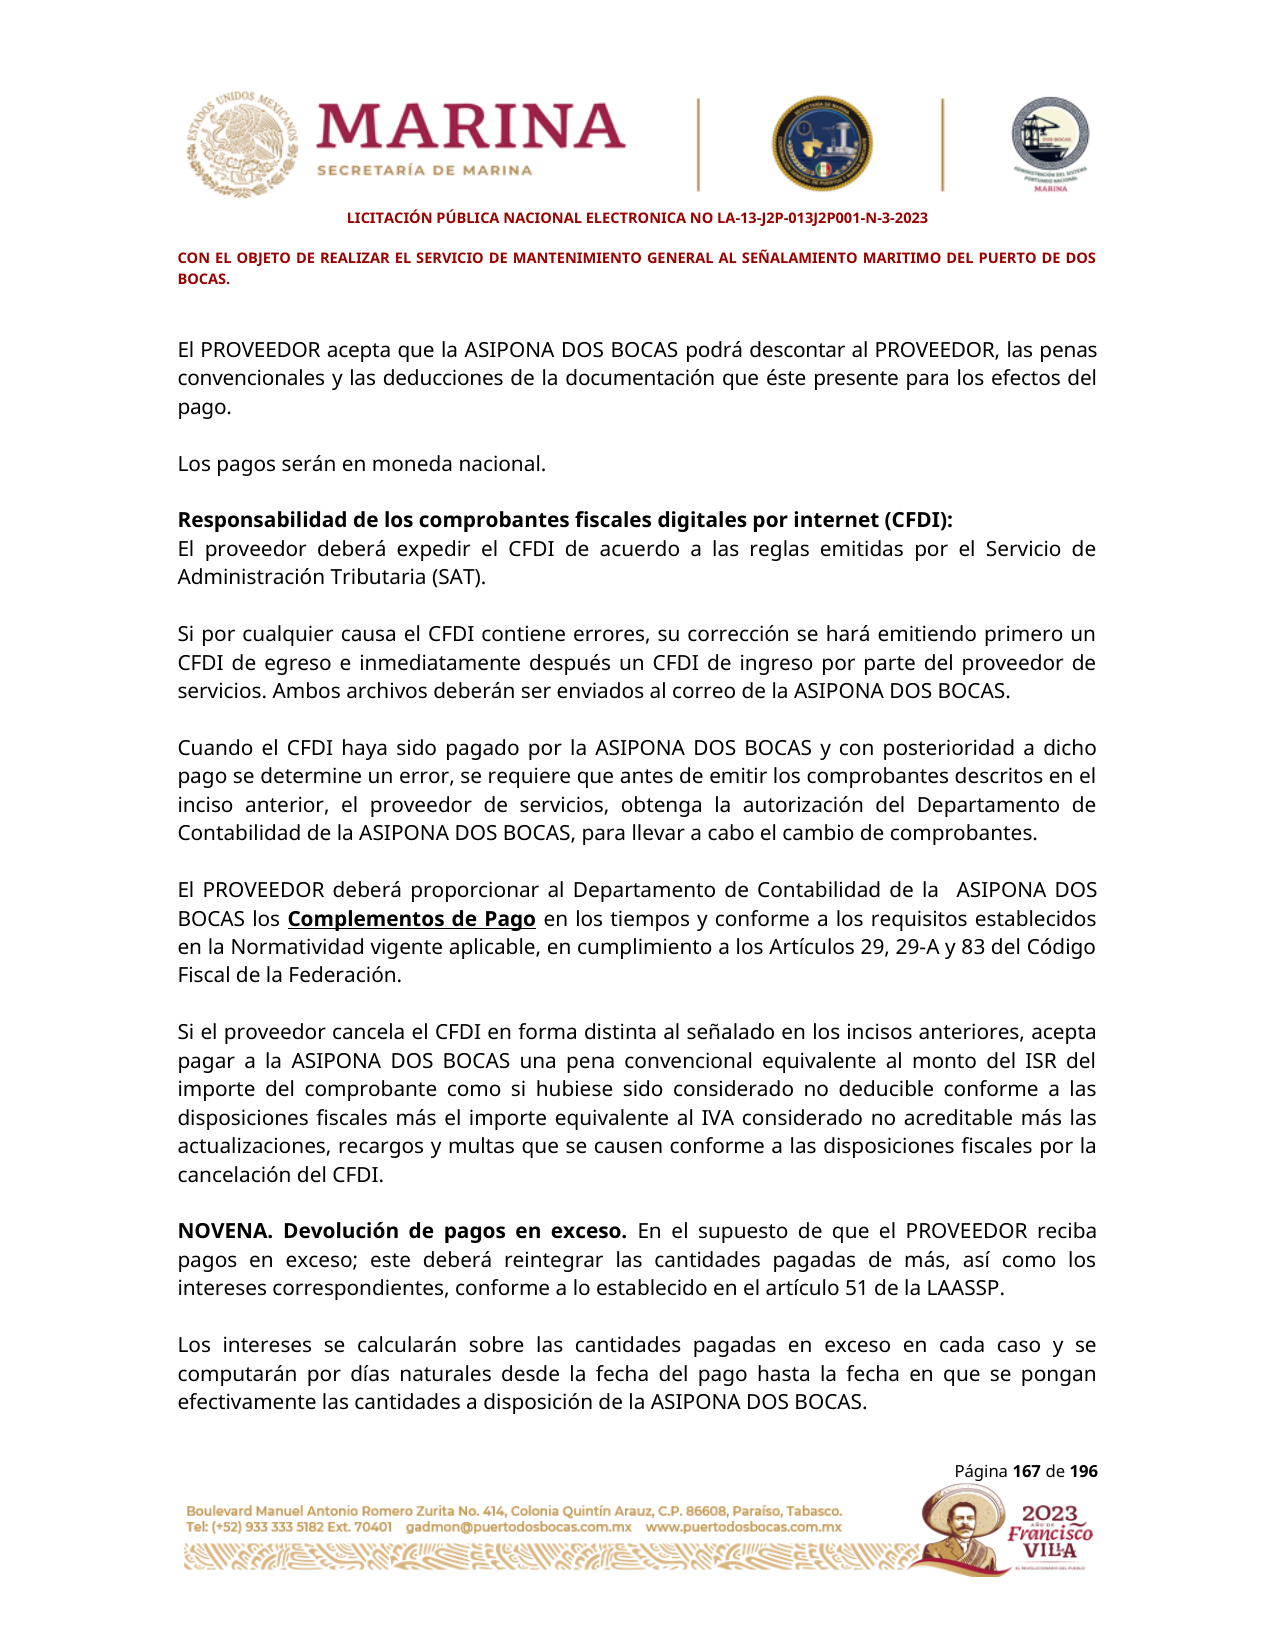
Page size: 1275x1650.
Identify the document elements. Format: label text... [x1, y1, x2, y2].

text El PROVEEDOR acepta que la ASIPONA DOS BOCAS podrá descontar al PROVEEDOR, las penas convencionales y las deducciones de la documentación que éste presente para los efectos del pago. [177, 335, 1098, 420]
picture [177, 1482, 1098, 1577]
text Responsabilidad de los comprobantes fiscales digitales por internet (CFDI): [177, 506, 1098, 534]
text El proveedor deberá expedir el CFDI de acuerdo a las reglas emitidas por el Servicio de Administración Tributaria (SAT). [177, 534, 1098, 591]
text Si el proveedor cancela el CFDI en forma distinta al señalado en los incisos anteriores, acepta pagar a la ASIPONA DOS BOCAS una pena convencional equivalente al monto del ISR del importe del comprobante como si hubiese sido considerado no deducible conforme a las disposiciones fiscales más el importe equivalente al IVA considerado no acreditable más las actualizaciones, recargos y multas que se causen conforme a las disposiciones fiscales por la cancelación del CFDI. [177, 1017, 1098, 1188]
picture [177, 73, 1098, 209]
text Los pagos serán en moneda nacional. [177, 449, 1098, 477]
text Cuando el CFDI haya sido pagado por la ASIPONA DOS BOCAS y con posterioridad a dicho pago se determine un error, se requiere que antes de emitir los comprobantes descritos en el inciso anterior, el proveedor de servicios, obtenga la autorización del Departamento de Contabilidad de la ASIPONA DOS BOCAS, para llevar a cabo el cambio de comprobantes. [177, 733, 1098, 847]
text Los intereses se calcularán sobre las cantidades pagadas en exceso en cada caso y se computarán por días naturales desde la fecha del pago hasta la fecha en que se pongan efectivamente las cantidades a disposición de la ASIPONA DOS BOCAS. [177, 1330, 1098, 1416]
text El PROVEEDOR deberá proporcionar al Departamento de Contabilidad de la ASIPONA DOS BOCAS los Complementos de Pago en los tiempos y conforme a los requisitos establecidos en la Normatividad vigente aplicable, en cumplimiento a los Artículos 29, 29-A y 83 del Código Fiscal de la Federación. [177, 875, 1098, 989]
text NOVENA. Devolución de pagos en exceso. En el supuesto de que el PROVEEDOR reciba pagos en exceso; este deberá reintegrar las cantidades pagadas de más, así como los intereses correspondientes, conforme a lo establecido en el artículo 51 de la LAASSP. [177, 1217, 1098, 1302]
text Si por cualquier causa el CFDI contiene errores, su corrección se hará emitiendo primero un CFDI de egreso e inmediatamente después un CFDI de ingreso por parte del proveedor de servicios. Ambos archivos deberán ser enviados al correo de la ASIPONA DOS BOCAS. [177, 619, 1098, 705]
